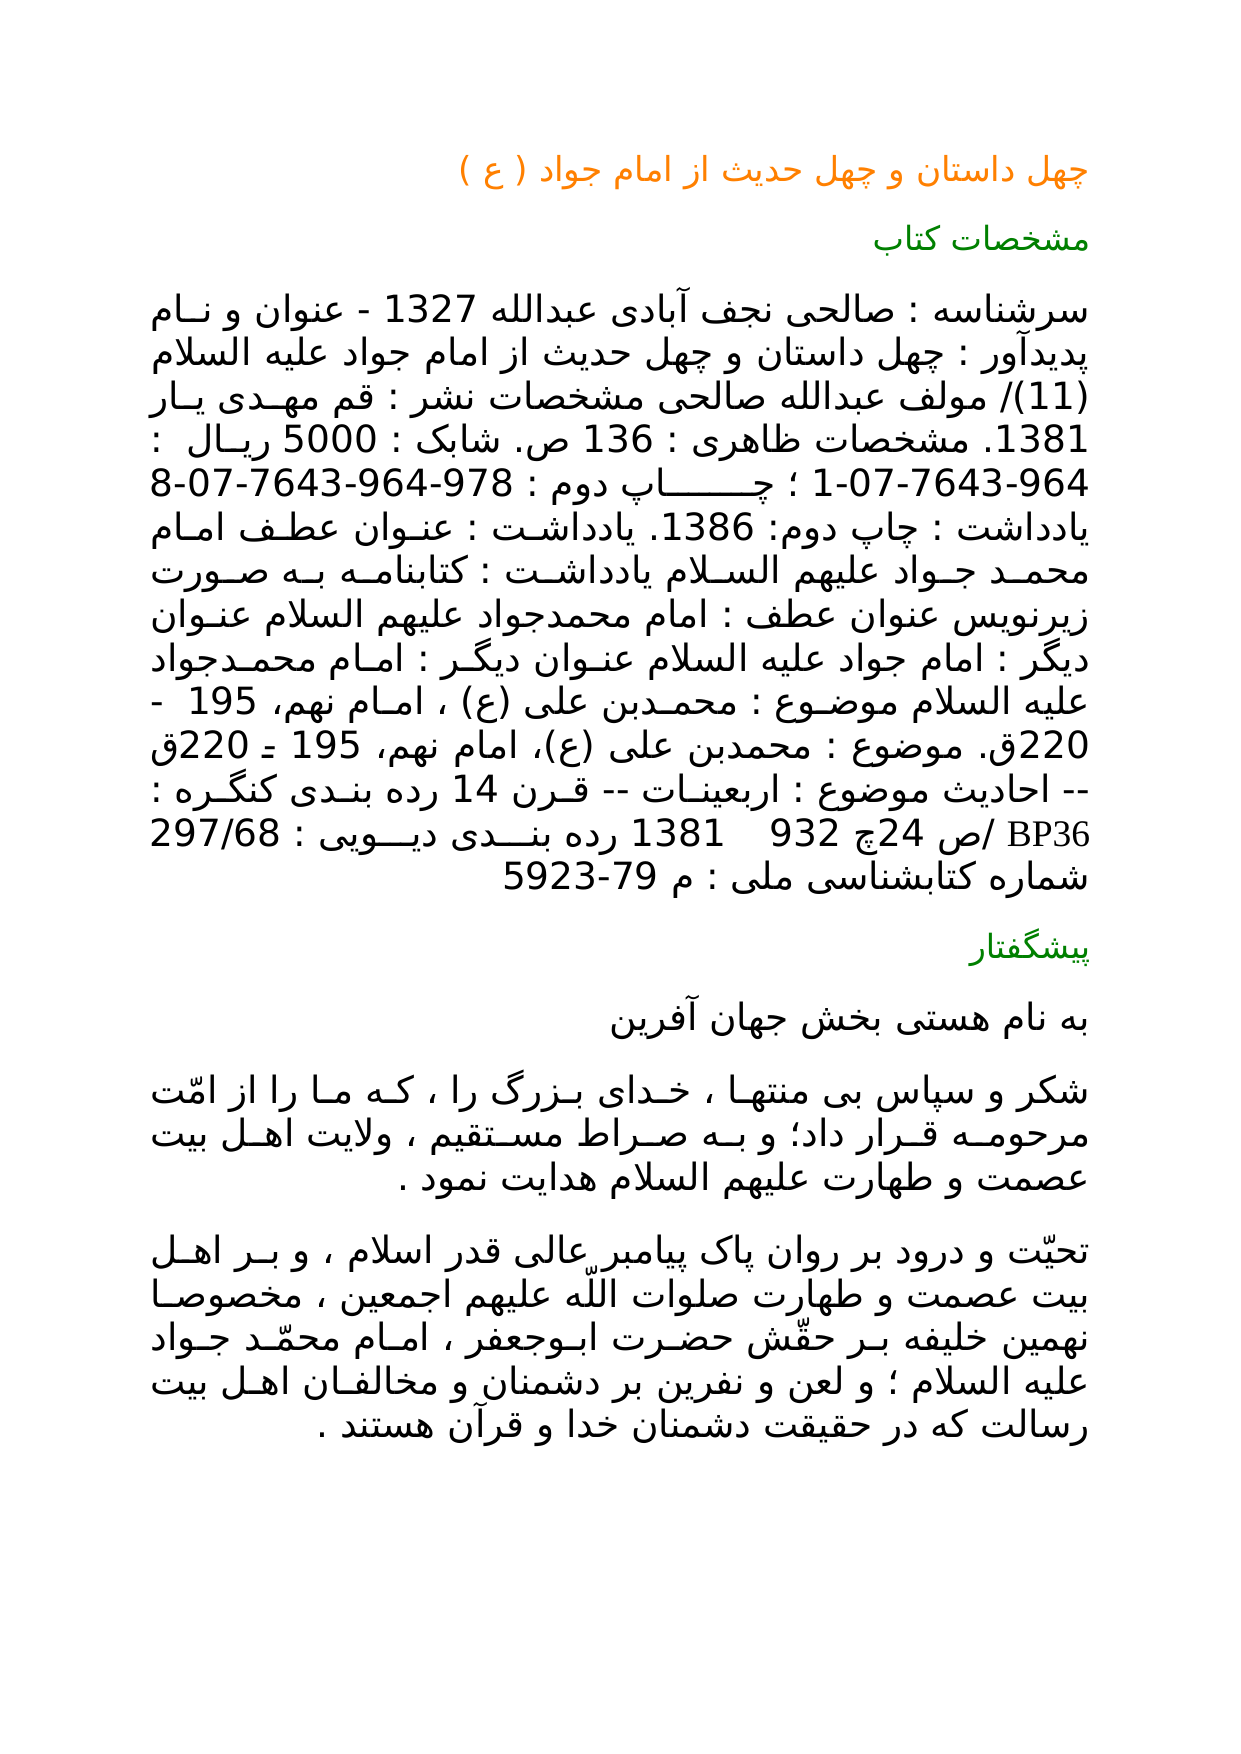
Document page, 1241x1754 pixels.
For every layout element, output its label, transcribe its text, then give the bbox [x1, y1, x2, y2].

text سرشناسه : صالحی نجف آبادی عبدالله 1327 - عنوان و نام پدیدآور : چهل داستان و چهل حدیث از امام جواد علیه السلام (11)/ مولف عبدالله صالحی مشخصات نشر : قم مهدی یار 1381. [150, 287, 1090, 898]
text شکر و سپاس بی منتها ، خدای بزرگ را ، که ما را از امّت مرحومه قرار داد؛ و به صراط مستقیم ، ولایت اهل بیت عصمت و طهارت علیهم السلام هدایت نمود . [150, 1068, 1090, 1199]
text تحیّت و درود بر روان پاک پیامبر عالی قدر اسلام ، و بر اهل بیت عصمت و طهارت صلوات اللّه علیهم اجمعین ، مخصوصا نهمین خلیفه بر حقّش حضرت ابوجعفر ، امام محمّد جواد علیه السلام ؛ و لعن و نفرین بر دشمنان و مخالفان اهل بیت رسالت که در حقیقت دشمنان خدا و قرآن هستند . [150, 1228, 1090, 1447]
subtitle پیشگفتار [150, 928, 1090, 966]
subtitle مشخصات کتاب [150, 219, 1090, 258]
text به نام هستی بخش جهان آفرین [150, 996, 1090, 1039]
subtitle چهل داستان و چهل حدیث از امام جواد ( ع ) [150, 150, 1090, 190]
